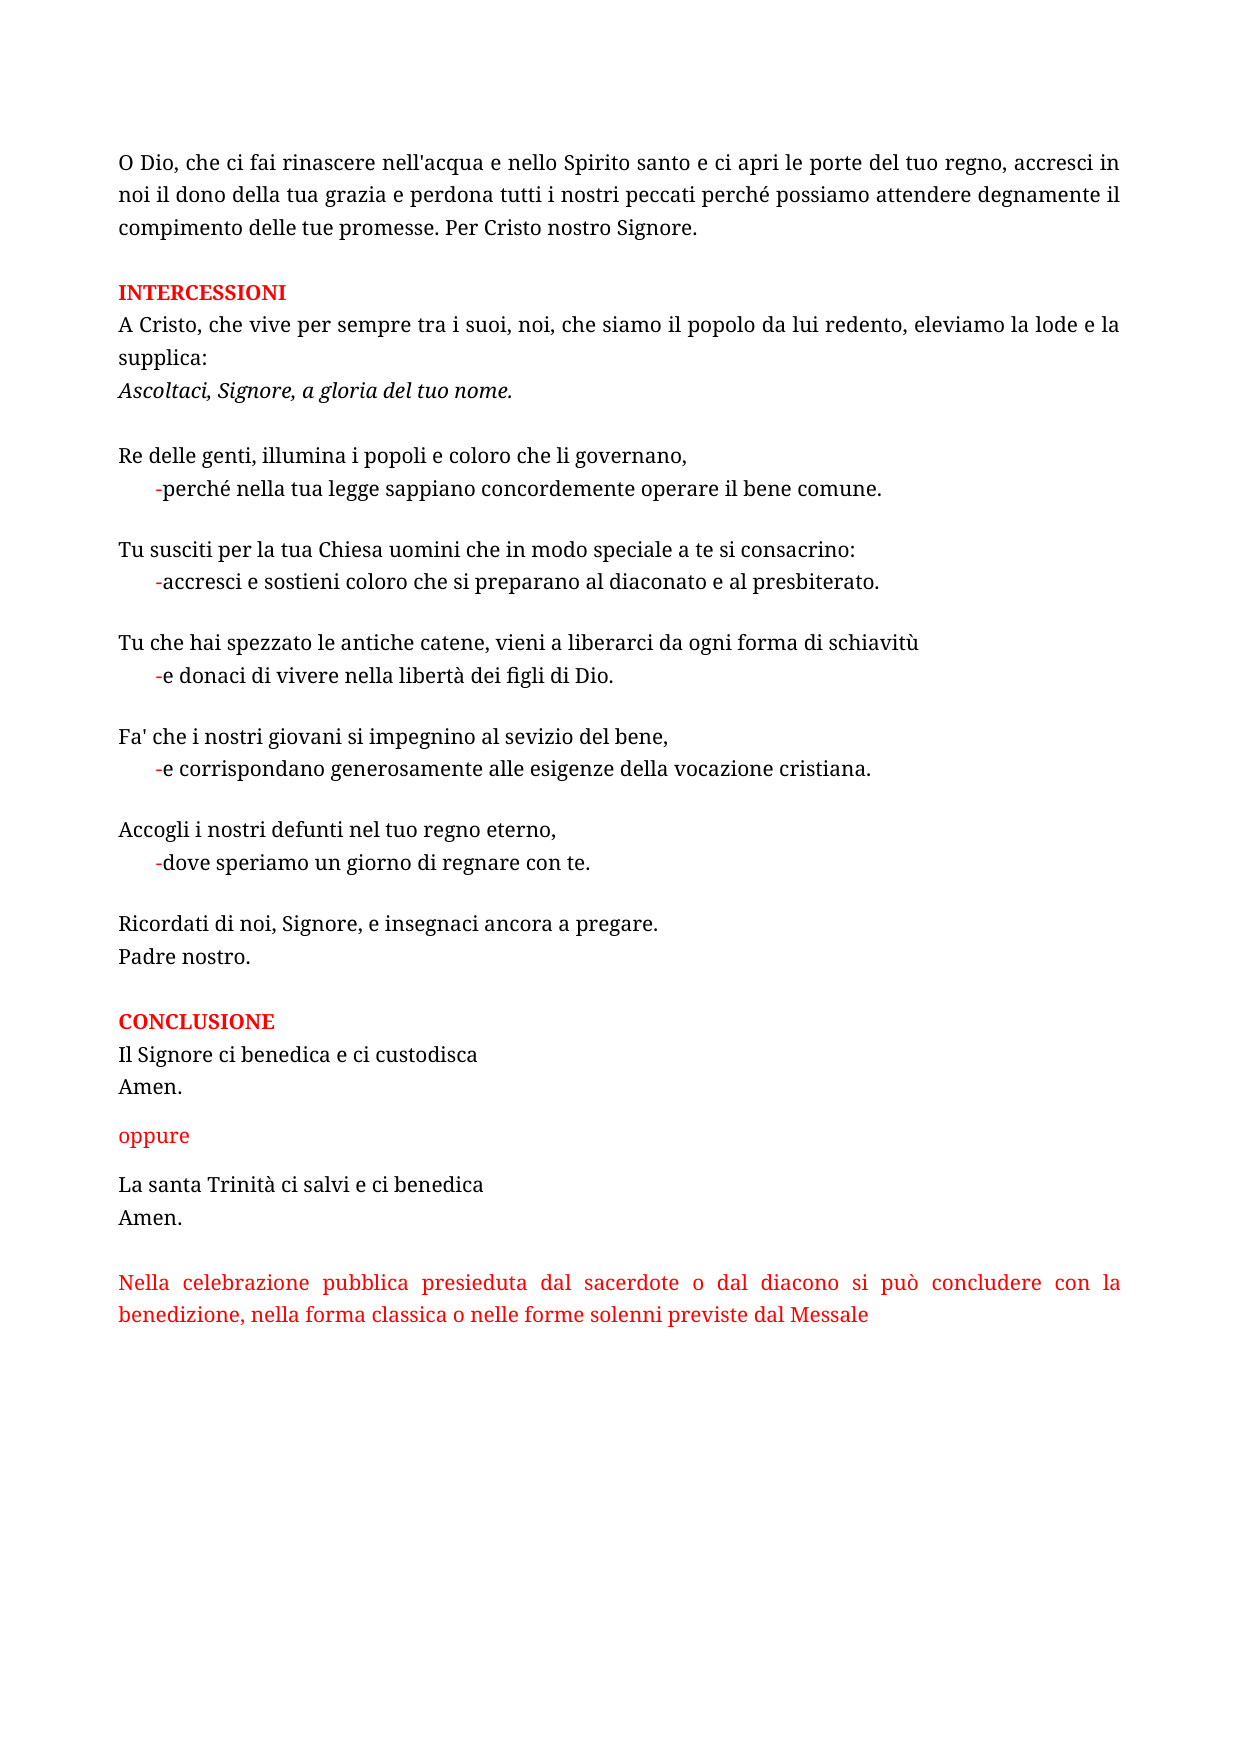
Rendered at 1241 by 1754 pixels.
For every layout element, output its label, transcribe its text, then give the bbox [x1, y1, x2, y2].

text Amen. [118, 1072, 1122, 1101]
list perché nella tua legge sappiano concordemente operare il bene comune. [156, 474, 1122, 502]
text Ascoltaci, Signore, a gloria del tuo nome. [118, 376, 1122, 404]
text oppure [118, 1121, 1122, 1149]
text O Dio, che ci fai rinascere nell'acqua e nello Spirito santo e ci apri le porte del tuo regno, accresci in noi il dono della tua grazia e perdona tutti i nostri peccati perché possiamo attendere degnamente il compimento delle tue promesse. Per Cristo nostro Signore. [118, 148, 1122, 241]
list dove speriamo un giorno di regnare con te. [156, 848, 1122, 877]
list e donaci di vivere nella libertà dei figli di Dio. [156, 661, 1122, 689]
text Ricordati di noi, Signore, e insegnaci ancora a pregare. [118, 909, 1122, 938]
list accresci e sostieni coloro che si preparano al diaconato e al presbiterato. [156, 567, 1122, 596]
text Tu susciti per la tua Chiesa uomini che in modo speciale a te si consacrino: [118, 535, 1122, 563]
text La santa Trinità ci salvi e ci benedica [118, 1170, 1122, 1198]
text Padre nostro. [118, 942, 1122, 970]
text INTERCESSIONI [118, 278, 1122, 306]
text Accogli i nostri defunti nel tuo regno eterno, [118, 816, 1122, 844]
text Re delle genti, illumina i popoli e coloro che li governano, [118, 441, 1122, 469]
text A Cristo, che vive per sempre tra i suoi, noi, che siamo il popolo da lui redento, eleviamo la lode e la supplica: [118, 311, 1122, 372]
text Amen. [118, 1203, 1122, 1231]
text Fa' che i nostri giovani si impegnino al sevizio del bene, [118, 722, 1122, 750]
text Nella celebrazione pubblica presieduta dal sacerdote o dal diacono si può concludere con la benedizione, nella forma classica o nelle forme solenni previste dal Messale [118, 1268, 1122, 1329]
text CONCLUSIONE [118, 1007, 1122, 1036]
list e corrispondano generosamente alle esigenze della vocazione cristiana. [156, 754, 1122, 783]
text Tu che hai spezzato le antiche catene, vieni a liberarci da ogni forma di schiavitù [118, 628, 1122, 657]
text Il Signore ci benedica e ci custodisca [118, 1040, 1122, 1068]
